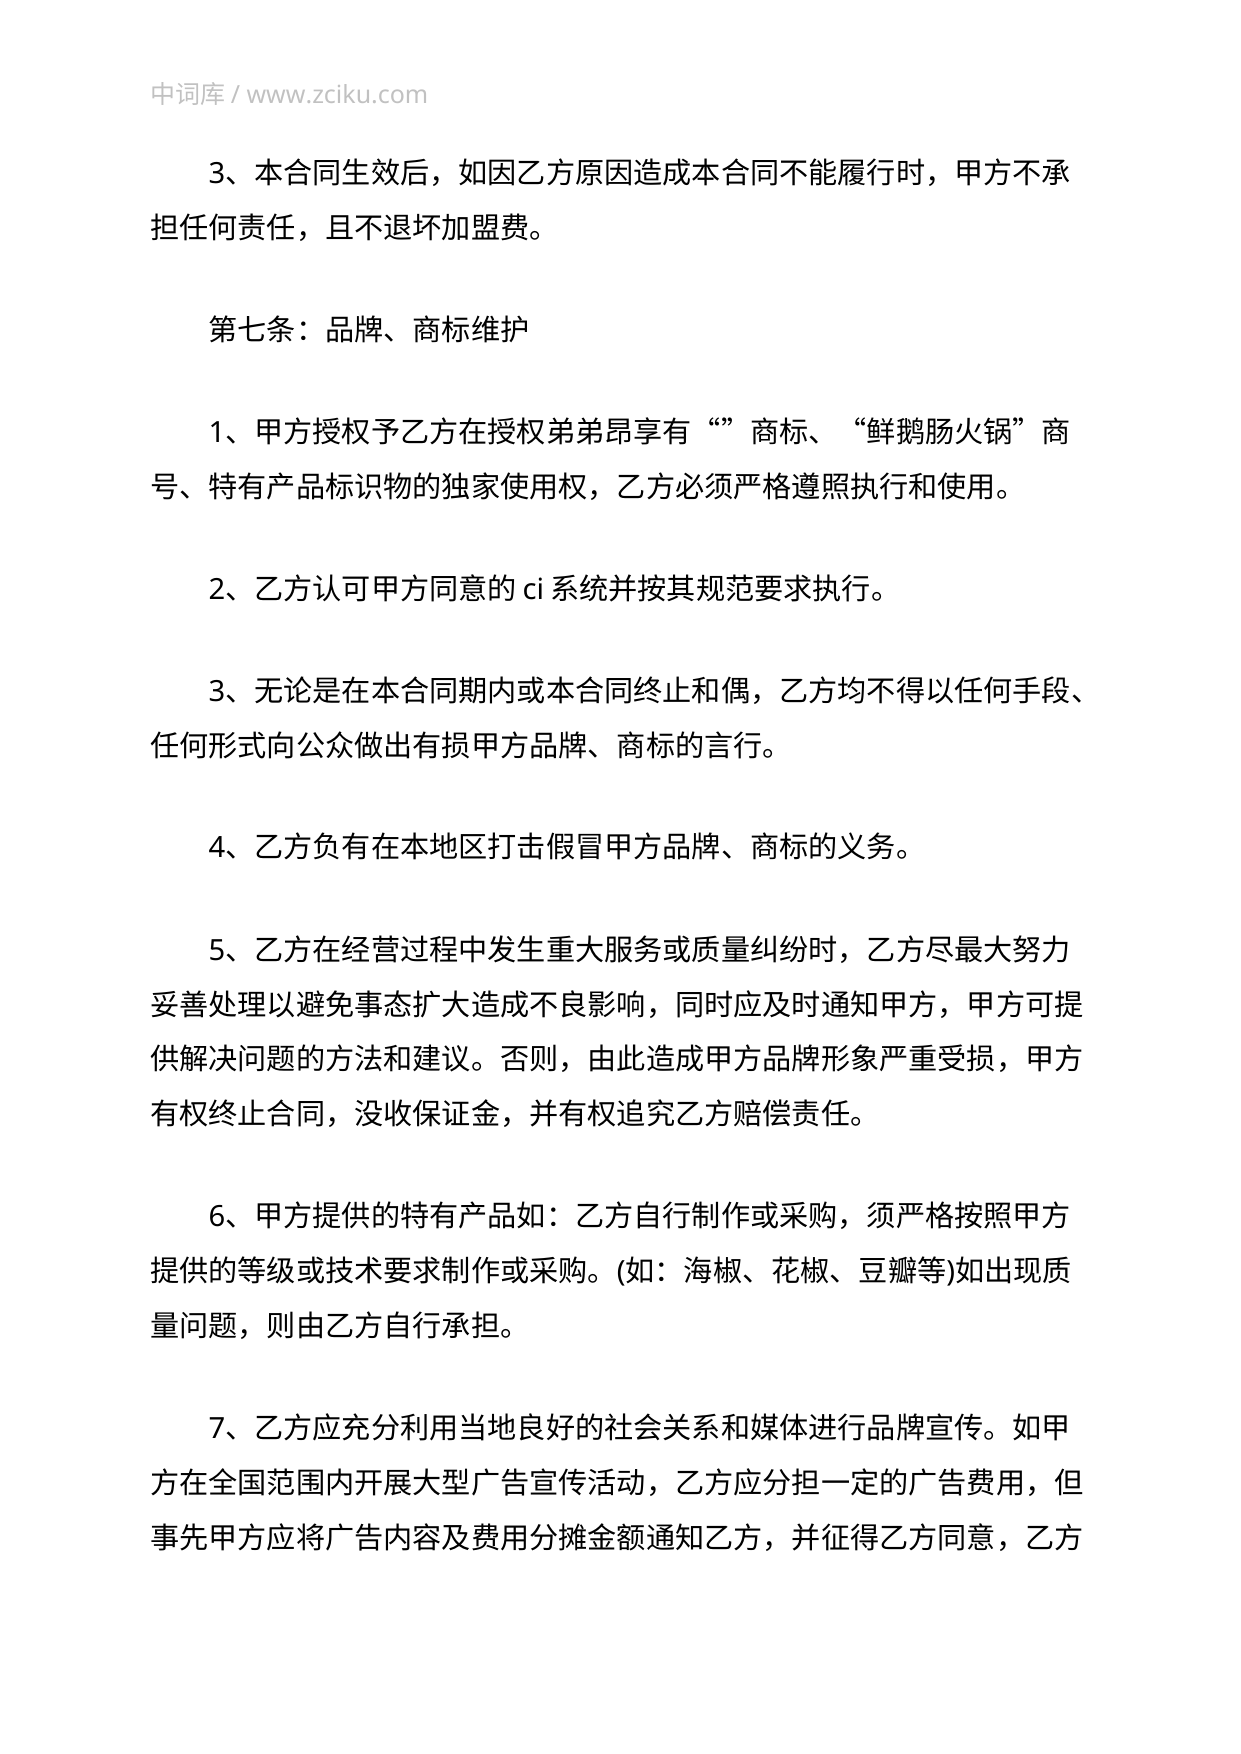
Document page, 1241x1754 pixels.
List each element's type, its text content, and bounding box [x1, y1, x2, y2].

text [150, 1404, 1090, 1557]
text 4、乙方负有在本地区打击假冒甲方品牌、商标的义务。 [150, 824, 1090, 866]
text 5、乙方在经营过程中发生重大服务或质量纠纷时，乙方尽最大努力妥善处理以避免事态扩大造成不良影响，同时应及时通知甲方，甲方可提供解决问题的方法和建议。否则，由此造成甲方品牌形象严重受损，甲方有权终止合同，没收保证金，并有权追究乙方赔偿责任。 [150, 926, 1090, 1133]
text 2、乙方认可甲方同意的ci系统并按其规范要求执行。 [150, 565, 1090, 608]
text 6、甲方提供的特有产品如：乙方自行制作或采购，须严格按照甲方提供的等级或技术要求制作或采购。(如：海椒、花椒、豆瓣等)如出现质量问题，则由乙方自行承担。 [150, 1193, 1090, 1345]
text 3、无论是在本合同期内或本合同终止和偶，乙方均不得以任何手段、任何形式向公众做出有损甲方品牌、商标的言行。 [150, 667, 1090, 764]
text 第七条：品牌、商标维护 [150, 307, 1090, 349]
text 3、本合同生效后，如因乙方原因造成本合同不能履行时，甲方不承担任何责任，且不退坏加盟费。 [150, 150, 1090, 247]
text 1、甲方授权予乙方在授权弟弟昂享有“”商标、“鲜鹅肠火锅”商号、特有产品标识物的独家使用权，乙方必须严格遵照执行和使用。 [150, 408, 1090, 506]
